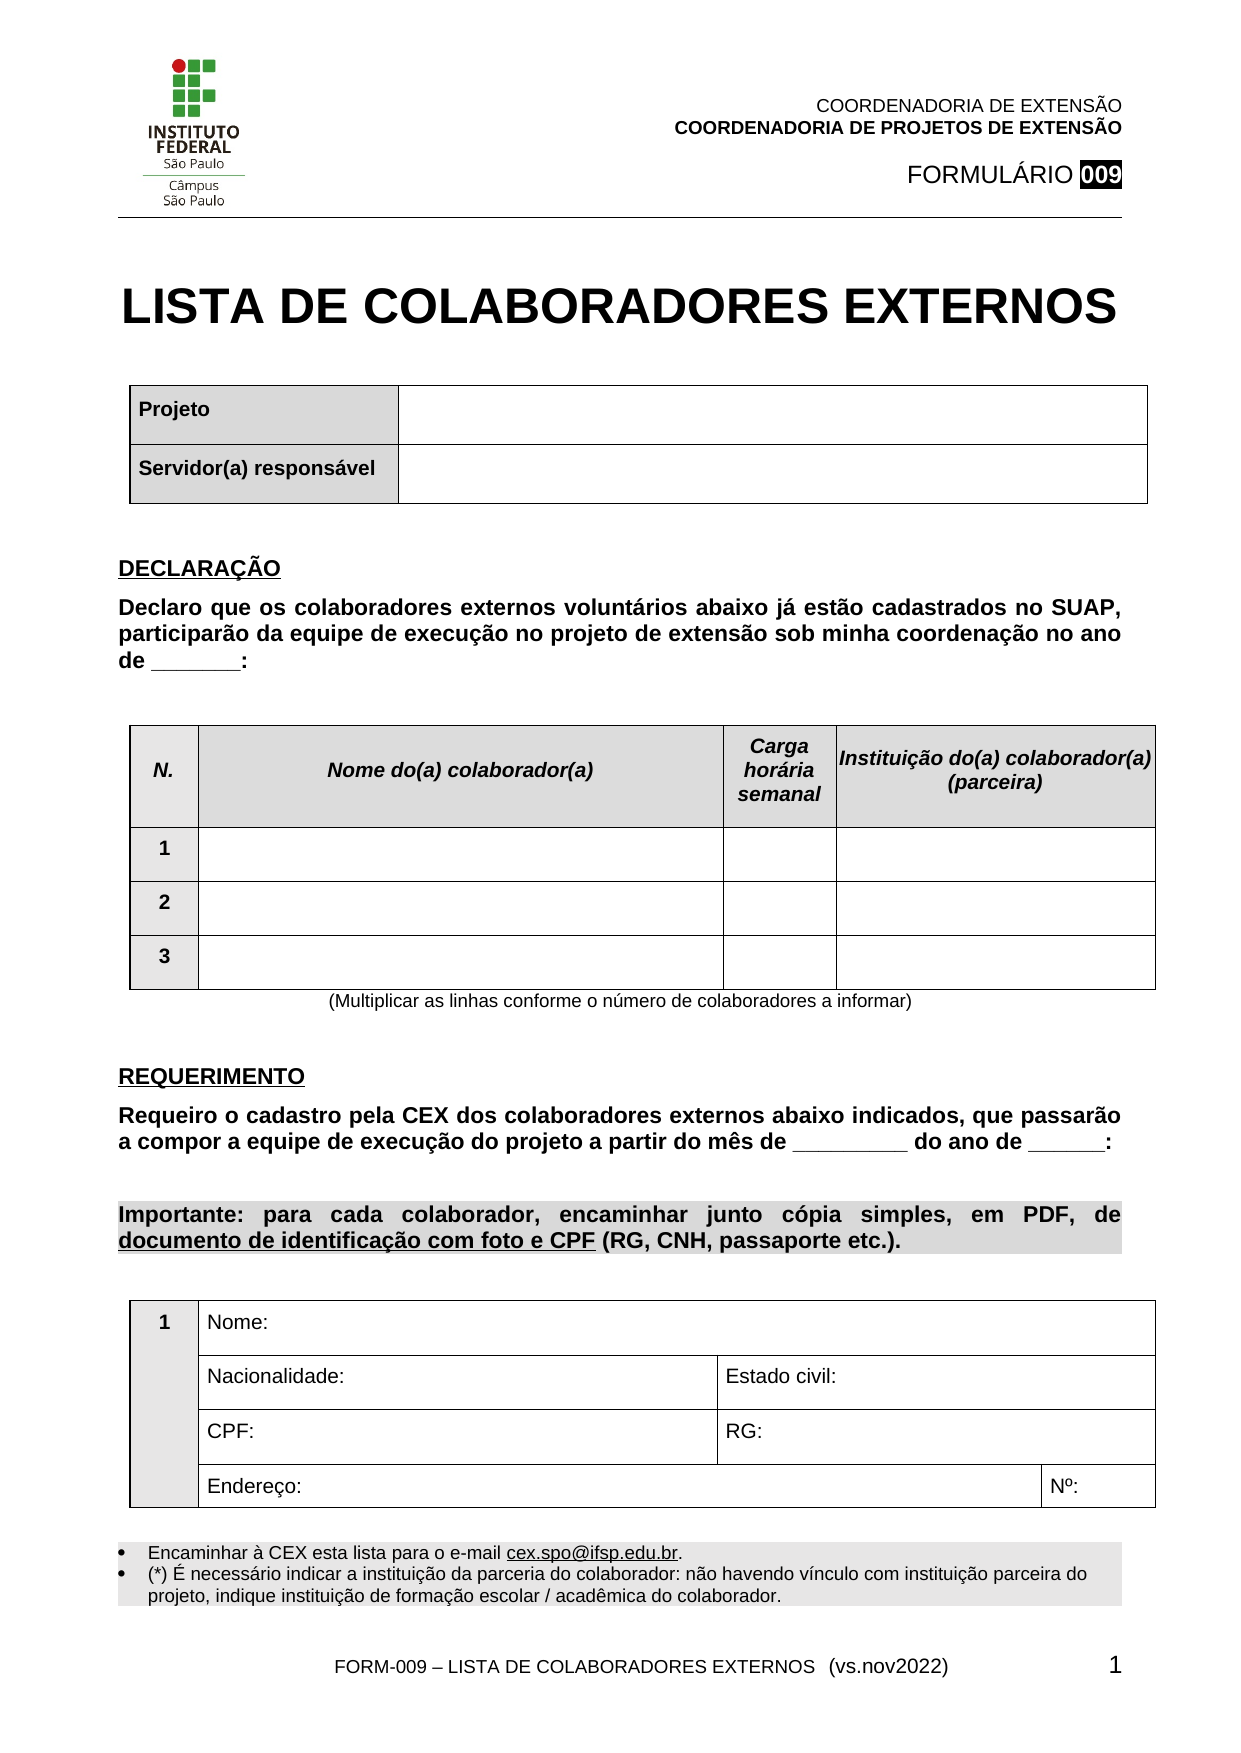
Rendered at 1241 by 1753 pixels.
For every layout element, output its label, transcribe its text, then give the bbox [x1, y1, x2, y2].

picture [118, 43, 269, 217]
table_cell 2 [131, 882, 198, 935]
text Declaro que os colaboradores externos voluntários abaixo já estão cadastrados no SUAP, participarão da equipe de execução no projeto de extensão sob minha coordenação no ano de _______: [118, 594, 1122, 673]
table_header Instituição do(a) colaborador(a) (parceira) [837, 726, 1155, 827]
table_cell Estado civil: [718, 1356, 1155, 1409]
table_header Carga horária semanal [724, 726, 836, 827]
text (Multiplicar as linhas conforme o número de colaboradores a informar) [118, 990, 1122, 1012]
table_cell Servidor(a) responsável [131, 445, 398, 503]
table_cell [837, 882, 1155, 935]
table_cell Nº: [1042, 1465, 1155, 1507]
table_cell 3 [131, 936, 198, 989]
table_cell Endereço: [199, 1465, 1041, 1507]
table_cell [724, 828, 836, 881]
table_cell [199, 828, 723, 881]
text Importante: para cada colaborador, encaminhar junto cópia simples, em PDF, de documento de identificação com foto e CPF (RG, CNH, passaporte etc.). [118, 1201, 1122, 1254]
text LISTA DE COLABORADORES EXTERNOS [118, 276, 1122, 333]
text REQUERIMENTO [118, 1063, 1122, 1089]
table_cell [399, 445, 1147, 503]
table_header Nome: [199, 1301, 1155, 1354]
text DECLARAÇÃO [118, 555, 1122, 582]
text Requeiro o cadastro pela CEX dos colaboradores externos abaixo indicados, que passarão a compor a equipe de execução do projeto a partir do mês de _________ do ano de ______: [118, 1102, 1122, 1154]
table_header [399, 386, 1147, 444]
table_cell CPF: [199, 1410, 717, 1464]
table_header N. [131, 726, 198, 827]
table_header Nome do(a) colaborador(a) [199, 726, 723, 827]
table_header Projeto [131, 386, 398, 444]
table_cell 1 [131, 828, 198, 881]
table_cell [199, 882, 723, 935]
table_cell RG: [718, 1410, 1155, 1464]
table_cell [724, 882, 836, 935]
table_cell [199, 936, 723, 989]
table_header 1 [131, 1301, 198, 1507]
table_cell [724, 936, 836, 989]
table_cell [837, 936, 1155, 989]
table_cell [837, 828, 1155, 881]
table_cell Nacionalidade: [199, 1356, 717, 1409]
